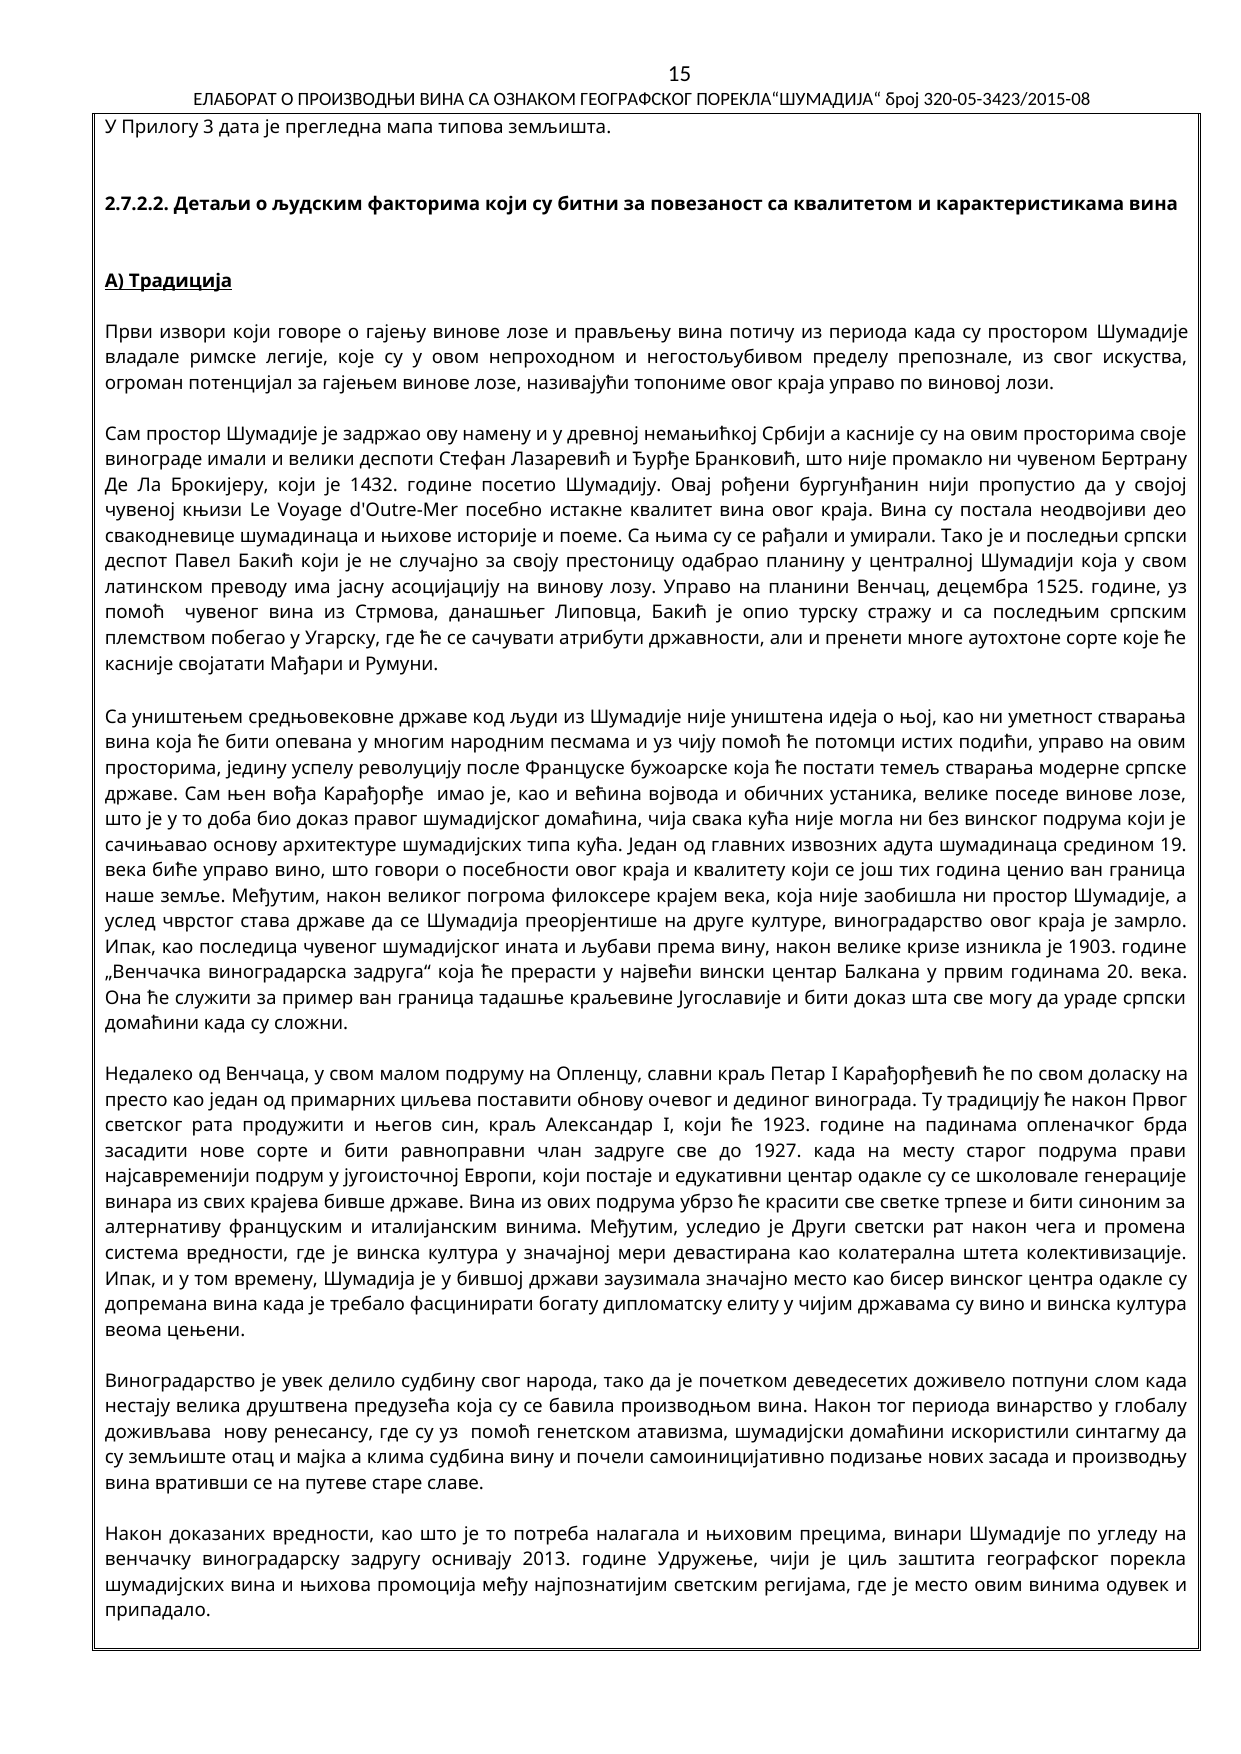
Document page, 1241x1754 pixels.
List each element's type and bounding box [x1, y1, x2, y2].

table_cell [95, 114, 1198, 1648]
